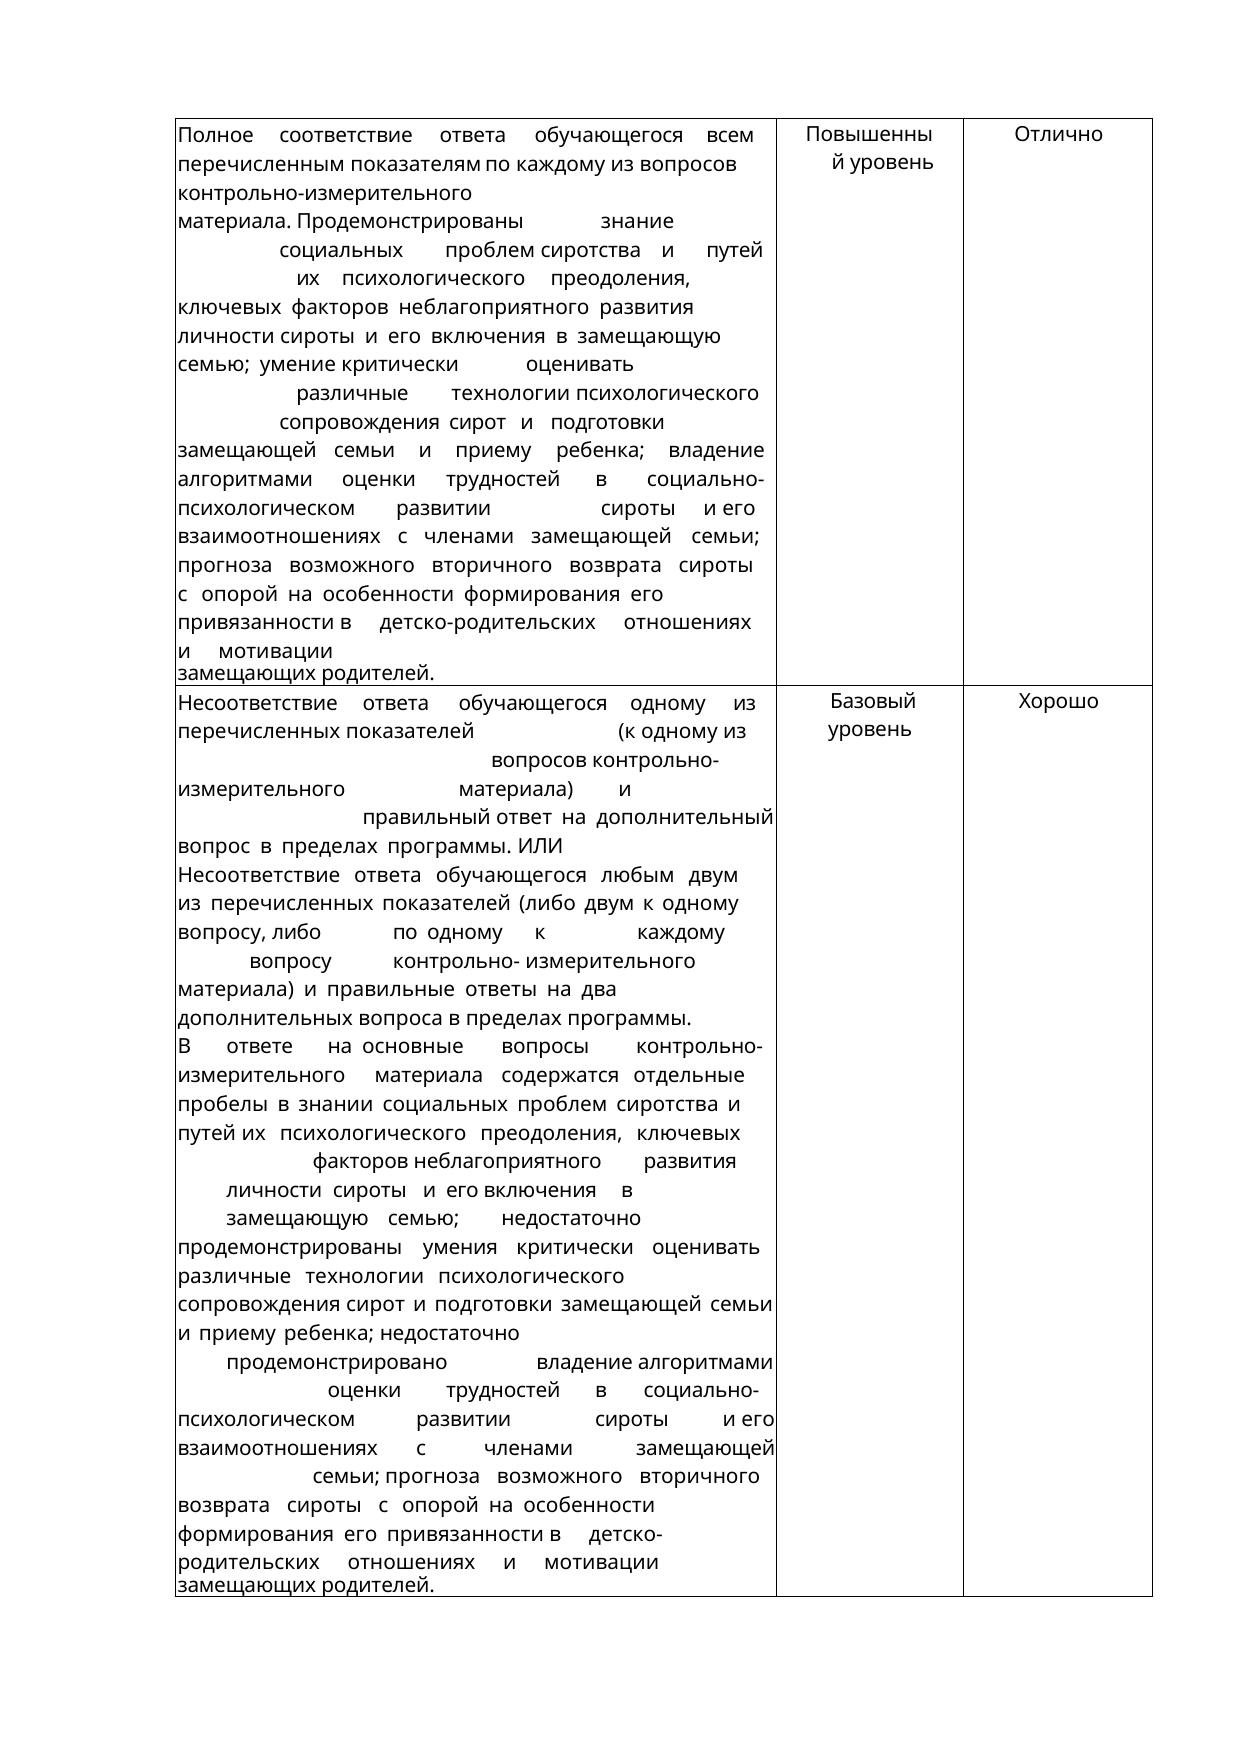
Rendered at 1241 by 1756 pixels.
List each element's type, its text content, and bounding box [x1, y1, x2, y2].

table_header Полное соответствие ответа обучающегося всем перечисленным показателям по каждому из вопросов контрольно-измерительного материала. Продемонстрированы знание социальных проблем сиротства и путей их психологического преодоления, ключевых факторов неблагоприятного развития личности сироты и его включения в замещающую семью; умение критически оценивать различные технологии психологического сопровождения сирот и подготовки замещающей семьи и приему ребенка; владение алгоритмами оценки трудностей в социально- психологическом развитии сироты и его взаимоотношениях с членами замещающей семьи; прогноза возможного вторичного возврата сироты с опорой на особенности формирования его привязанности в детско-родительских отношениях и мотивации замещающих родителей. [176, 119, 776, 685]
table_cell Несоответствие ответа обучающегося одному из перечисленных показателей (к одному из вопросов контрольно-измерительного материала) и правильный ответ на дополнительный вопрос в пределах программы. ИЛИ Несоответствие ответа обучающегося любым двум из перечисленных показателей (либо двум к одному вопросу, либо по одному к каждому вопросу контрольно- измерительного материала) и правильные ответы на два дополнительных вопроса в пределах программы. В ответе на основные вопросы контрольно- измерительного материала содержатся отдельные пробелы в знании социальных проблем сиротства и путей их психологического преодоления, ключевых факторов неблагоприятного развития личности сироты и его включения в замещающую семью; недостаточно продемонстрированы умения критически оценивать различные технологии психологического сопровождения сирот и подготовки замещающей семьи и приему ребенка; недостаточно продемонстрировано владение алгоритмами оценки трудностей в социально- психологическом развитии сироты и его взаимоотношениях с членами замещающей семьи; прогноза возможного вторичного возврата сироты с опорой на особенности формирования его привязанности в детско-родительских отношениях и мотивации замещающих родителей. [176, 686, 776, 1596]
table_header Отлично [964, 119, 1152, 685]
table_cell Базовый уровень [777, 686, 963, 1596]
table_cell Хорошо [964, 686, 1152, 1596]
table_header Повышенный уровень [777, 119, 963, 685]
